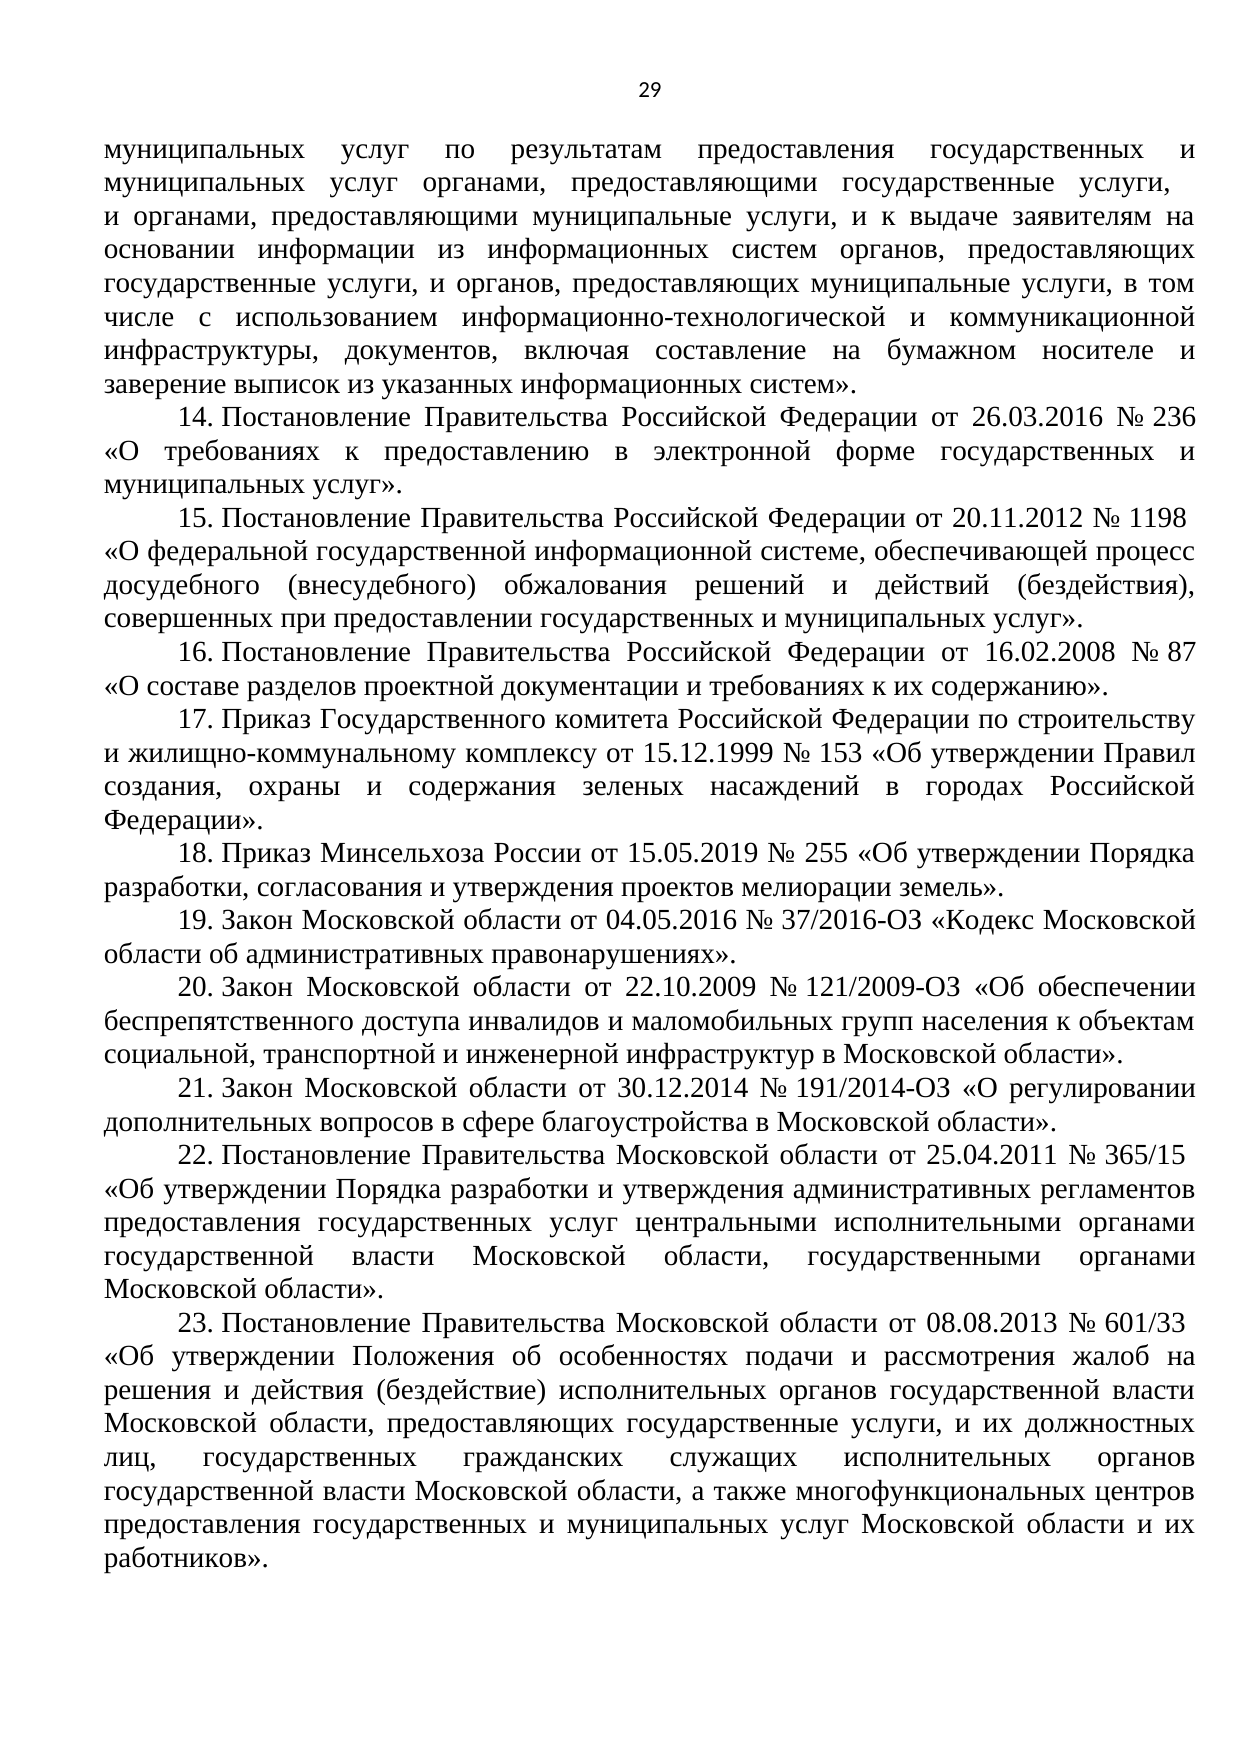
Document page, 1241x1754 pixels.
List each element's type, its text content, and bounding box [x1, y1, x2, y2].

list Закон Московской области от 04.05.2016 № 37/2016-ОЗ «Кодекс Московской области об административных правонарушениях». [103, 902, 1196, 969]
list Постановление Правительства Российской Федерации от 20.11.2012 № 1198 «О федеральной государственной информационной системе, обеспечивающей процесс досудебного (внесудебного) обжалования решений и действий (бездействия), совершенных при предоставлении государственных и муниципальных услуг». [103, 500, 1196, 634]
list Постановление Правительства Московской области от 08.08.2013 № 601/33 «Об утверждении Положения об особенностях подачи и рассмотрения жалоб на решения и действия (бездействие) исполнительных органов государственной власти Московской области, предоставляющих государственные услуги, и их должностных лиц, государственных гражданских служащих исполнительных органов государственной власти Московской области, а также многофункциональных центров предоставления государственных и муниципальных услуг Московской области и их работников». [103, 1305, 1196, 1573]
list Закон Московской области от 30.12.2014 № 191/2014-ОЗ «О регулировании дополнительных вопросов в сфере благоустройства в Московской области». [103, 1070, 1196, 1137]
list Постановление Правительства Российской Федерации от 26.03.2016 № 236 «О требованиях к предоставлению в электронной форме государственных и муниципальных услуг». [103, 399, 1196, 500]
list Приказ Минсельхоза России от 15.05.2019 № 255 «Об утверждении Порядка разработки, согласования и утверждения проектов мелиорации земель». [103, 835, 1196, 902]
list Закон Московской области от 22.10.2009 № 121/2009-ОЗ «Об обеспечении беспрепятственного доступа инвалидов и маломобильных групп населения к объектам социальной, транспортной и инженерной инфраструктур в Московской области». [103, 969, 1196, 1070]
list Постановление Правительства Московской области от 25.04.2011 № 365/15 «Об утверждении Порядка разработки и утверждения административных регламентов предоставления государственных услуг центральными исполнительными органами государственной власти Московской области, государственными органами Московской области». [103, 1137, 1196, 1305]
list Постановление Правительства Российской Федерации от 16.02.2008 № 87 «О составе разделов проектной документации и требованиях к их содержанию». [103, 634, 1196, 701]
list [103, 131, 1196, 399]
list Приказ Государственного комитета Российской Федерации по строительству и жилищно-коммунальному комплексу от 15.12.1999 № 153 «Об утверждении Правил создания, охраны и содержания зеленых насаждений в городах Российской Федерации». [103, 701, 1196, 835]
